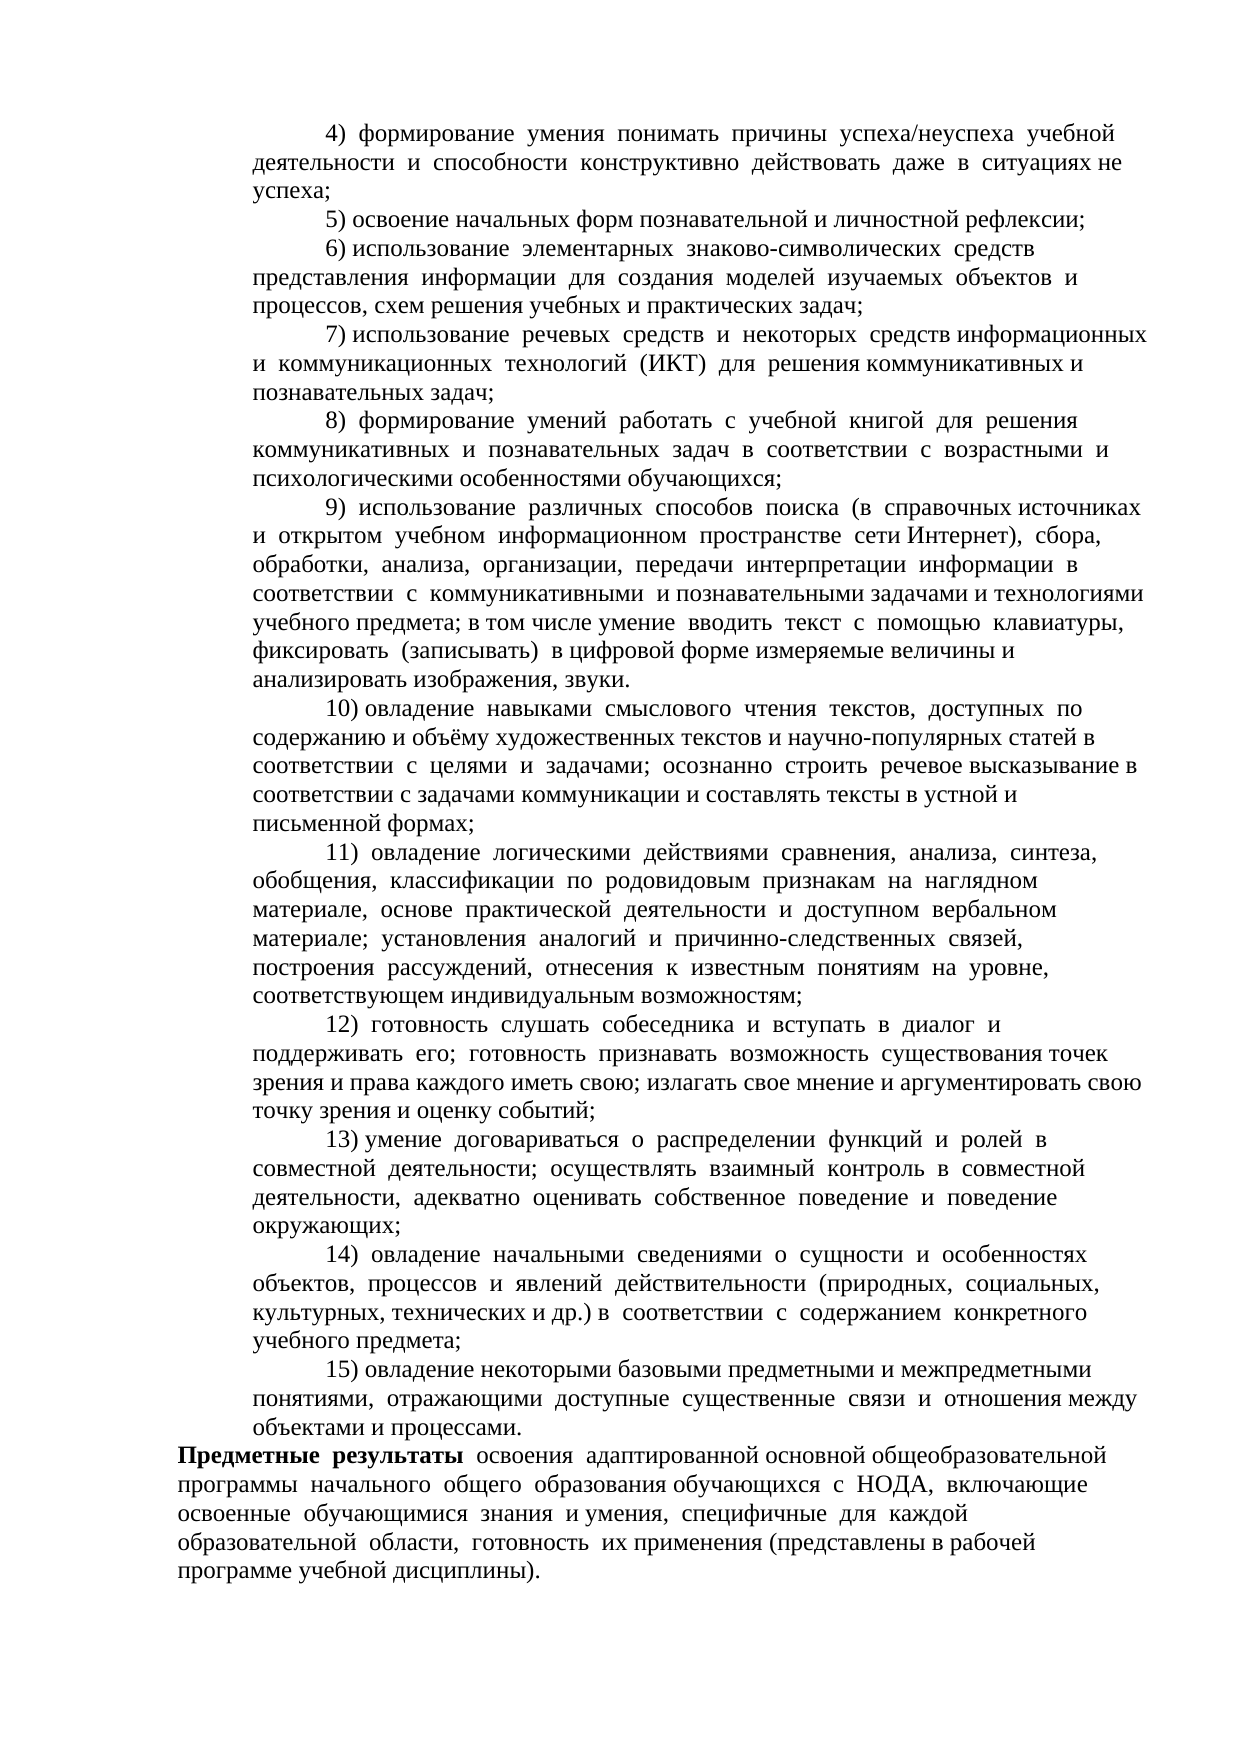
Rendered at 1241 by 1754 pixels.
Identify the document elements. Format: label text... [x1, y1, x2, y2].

text 6) использование элементарных знаково-символических средств представления информации для создания моделей изучаемых объектов и процессов, схем решения учебных и практических задач; [252, 233, 1152, 319]
text 7) использование речевых средств и некоторых средств информационных и коммуникационных технологий (ИКТ) для решения коммуникативных и познавательных задач; [252, 319, 1152, 406]
text 13) умение договариваться о распределении функций и ролей в совместной деятельности; осуществлять взаимный контроль в совместной деятельности, адекватно оценивать собственное поведение и поведение окружающих; [252, 1124, 1152, 1239]
text 4) формирование умения понимать причины успеха/неуспеха учебной деятельности и способности конструктивно действовать даже в ситуациях не успеха; [252, 118, 1152, 204]
text 9) использование различных способов поиска (в справочных источниках и открытом учебном информационном пространстве сети Интернет), сбора, обработки, анализа, организации, передачи интерпретации информации в соответствии с коммуникативными и познавательными задачами и технологиями учебного предмета; в том числе умение вводить текст с помощью клавиатуры, фиксировать (записывать) в цифровой форме измеряемые величины и анализировать изображения, звуки. [252, 492, 1152, 693]
text 5) освоение начальных форм познавательной и личностной рефлексии; [252, 204, 1152, 233]
text 14) овладение начальными сведениями о сущности и особенностях объектов, процессов и явлений действительности (природных, социальных, культурных, технических и др.) в соответствии с содержанием конкретного учебного предмета; [252, 1239, 1152, 1354]
text 11) овладение логическими действиями сравнения, анализа, синтеза, обобщения, классификации по родовидовым признакам на наглядном материале, основе практической деятельности и доступном вербальном материале; установления аналогий и причинно-следственных связей, построения рассуждений, отнесения к известным понятиям на уровне, соответствующем индивидуальным возможностям; [252, 837, 1152, 1009]
text Предметные результаты освоения адаптированной основной общеобразовательной программы начального общего образования обучающихся с НОДА, включающие освоенные обучающимися знания и умения, специфичные для каждой образовательной области, готовность их применения (представлены в рабочей программе учебной дисциплины). [177, 1441, 1152, 1584]
text 10) овладение навыками смыслового чтения текстов, доступных по содержанию и объёму художественных текстов и научно-популярных статей в соответствии с целями и задачами; осознанно строить речевое высказывание в соответствии с задачами коммуникации и составлять тексты в устной и письменной формах; [252, 693, 1152, 837]
text 12) готовность слушать собеседника и вступать в диалог и поддерживать его; готовность признавать возможность существования точек зрения и права каждого иметь свою; излагать свое мнение и аргументировать свою точку зрения и оценку событий; [252, 1009, 1152, 1124]
text 15) овладение некоторыми базовыми предметными и межпредметными понятиями, отражающими доступные существенные связи и отношения между объектами и процессами. [252, 1354, 1152, 1441]
text 8) формирование умений работать с учебной книгой для решения коммуникативных и познавательных задач в соответствии с возрастными и психологическими особенностями обучающихся; [252, 406, 1152, 492]
